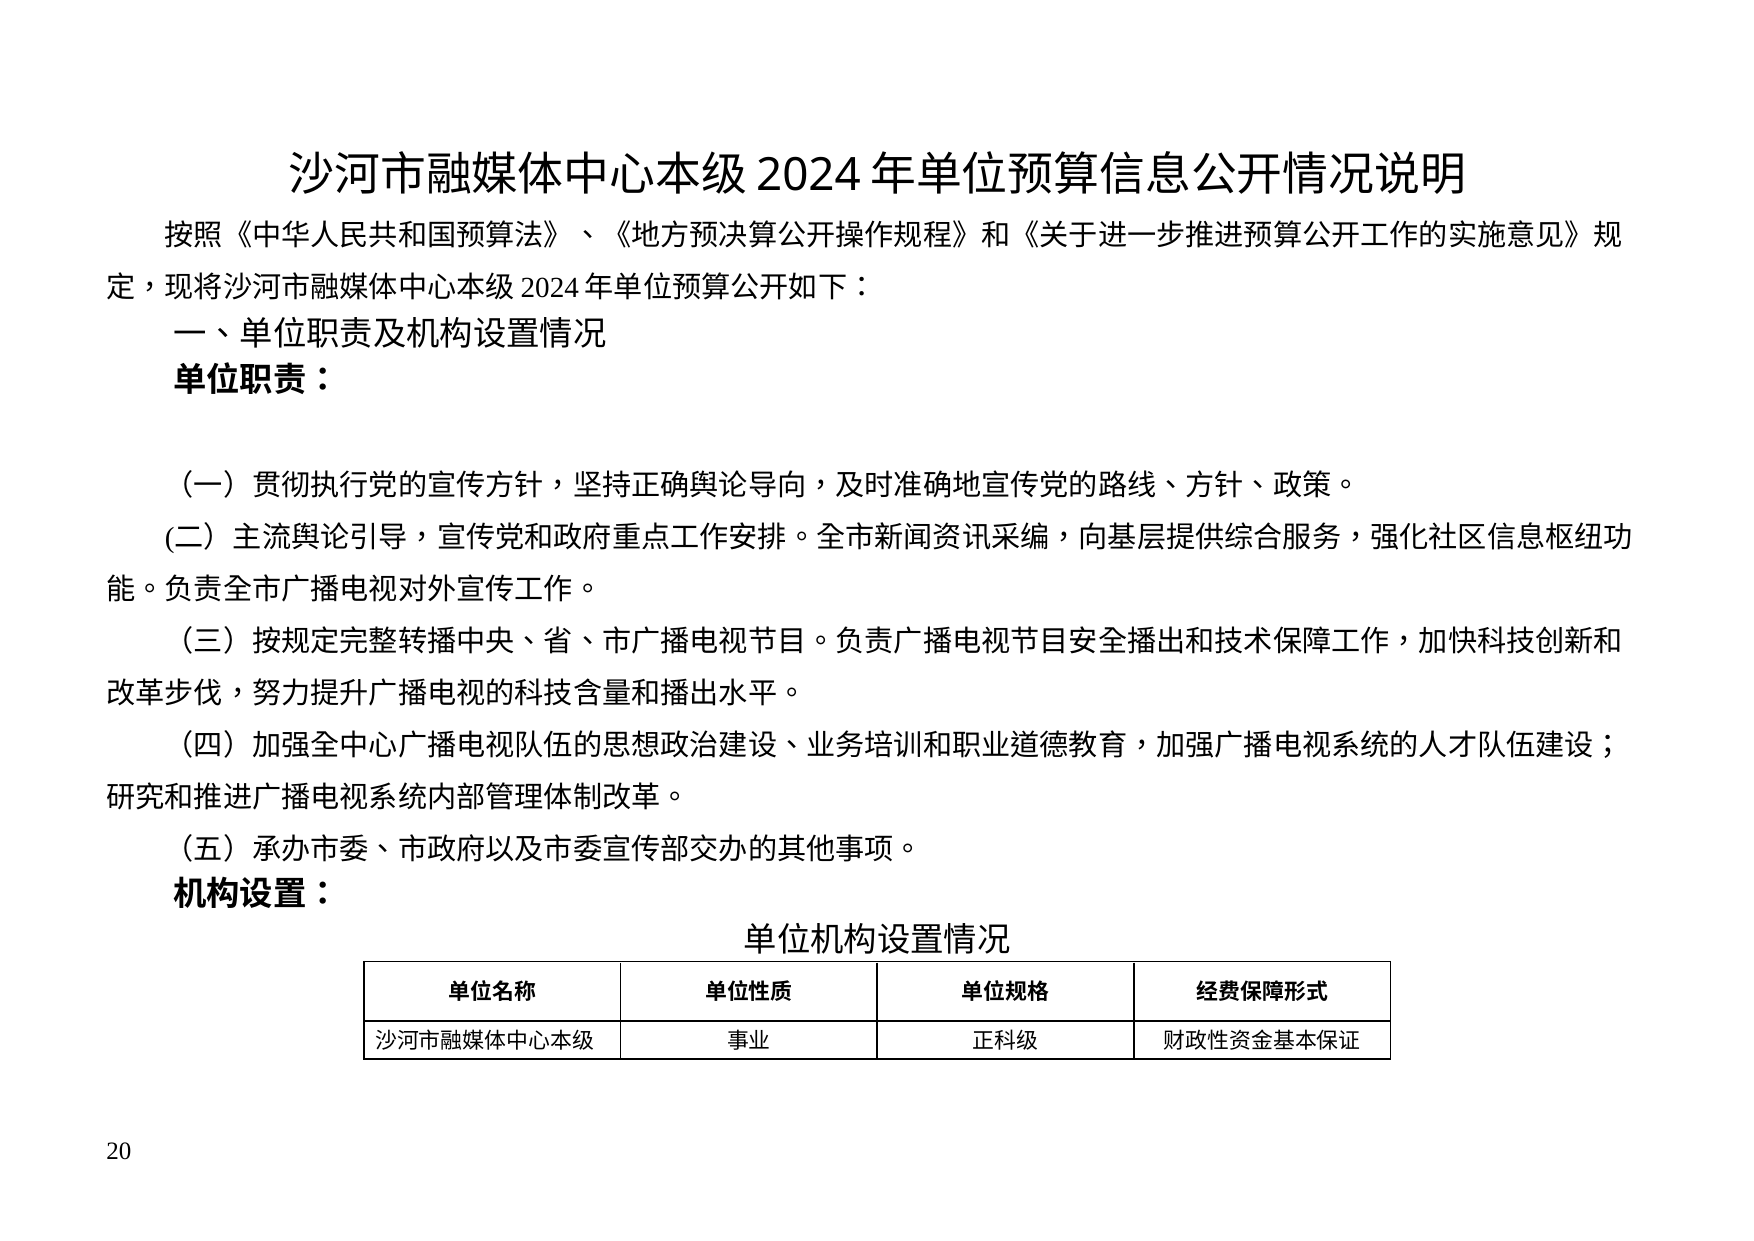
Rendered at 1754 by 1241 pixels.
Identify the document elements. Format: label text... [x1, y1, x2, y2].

text （一）贯彻执行党的宣传方针，坚持正确舆论导向，及时准确地宣传党的路线、方针、政策。 [106, 453, 1648, 505]
table_header 单位名称 [365, 962, 620, 1020]
text （四）加强全中心广播电视队伍的思想政治建设、业务培训和职业道德教育，加强广播电视系统的人才队伍建设；研究和推进广播电视系统内部管理体制改革。 [106, 714, 1648, 818]
table_cell 事业 [621, 1022, 876, 1058]
text 机构设置： [106, 870, 1648, 915]
text （三）按规定完整转播中央、省、市广播电视节目。负责广播电视节目安全播出和技术保障工作，加快科技创新和改革步伐，努力提升广播电视的科技含量和播出水平。 [106, 609, 1648, 714]
table_cell 财政性资金基本保证 [1135, 1022, 1390, 1058]
table_header 单位性质 [621, 962, 877, 1020]
table_header 经费保障形式 [1135, 962, 1390, 1020]
table_header 单位规格 [878, 962, 1134, 1020]
text (二）主流舆论引导，宣传党和政府重点工作安排。全市新闻资讯采编，向基层提供综合服务，强化社区信息枢纽功能。负责全市广播电视对外宣传工作。 [106, 505, 1648, 609]
text 单位机构设置情况 [106, 915, 1648, 961]
text 沙河市融媒体中心本级2024年单位预算信息公开情况说明 [106, 142, 1648, 204]
text 一、单位职责及机构设置情况 [106, 309, 1648, 355]
text 单位职责： [106, 356, 1648, 401]
text （五）承办市委、市政府以及市委宣传部交办的其他事项。 [106, 818, 1648, 870]
table_cell 沙河市融媒体中心本级 [365, 1022, 620, 1058]
table_cell 正科级 [878, 1022, 1133, 1058]
text 按照《中华人民共和国预算法》、《地方预决算公开操作规程》和《关于进一步推进预算公开工作的实施意见》规定，现将沙河市融媒体中心本级2024年单位预算公开如下： [106, 204, 1648, 308]
